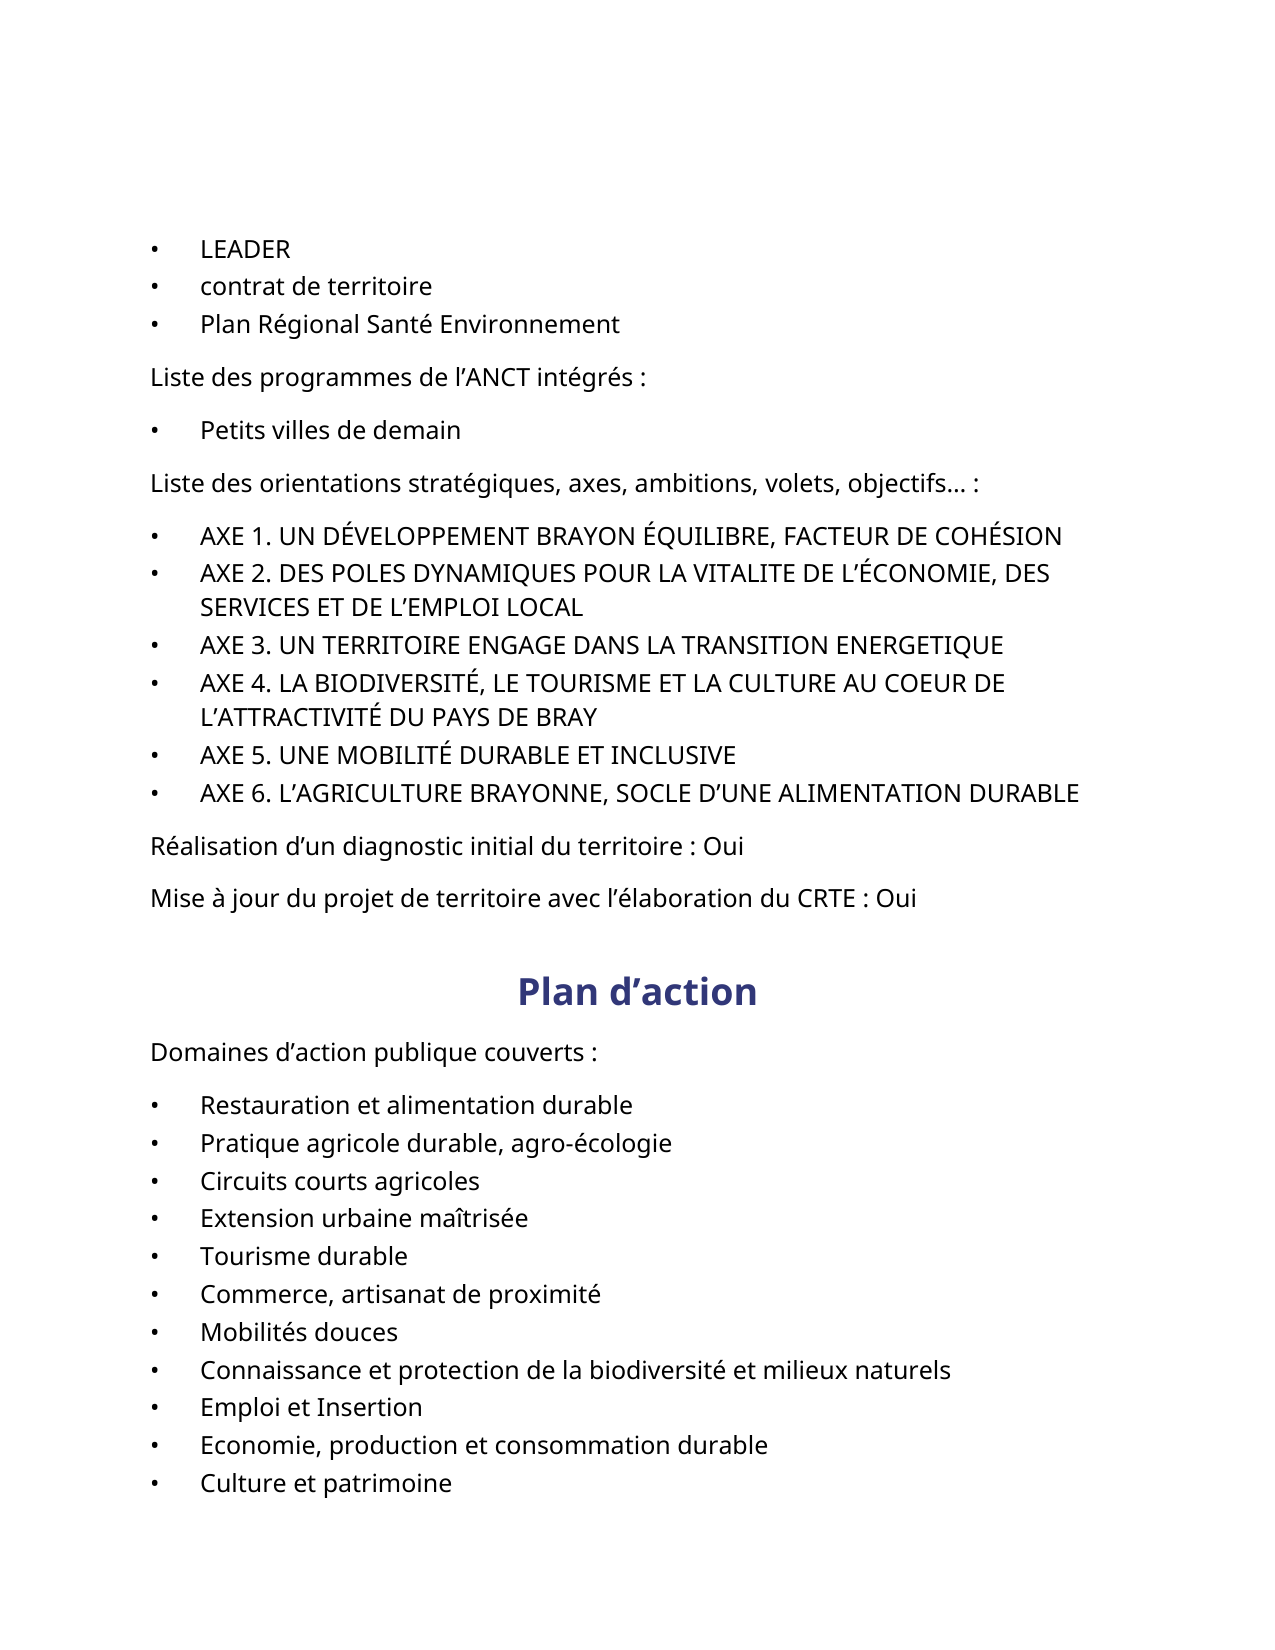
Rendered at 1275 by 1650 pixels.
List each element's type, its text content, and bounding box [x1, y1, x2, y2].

list AXE 4. LA BIODIVERSITÉ, LE TOURISME ET LA CULTURE AU COEUR DE L’ATTRACTIVITÉ DU PAYS DE BRAY [150, 666, 1125, 734]
list LEADER [150, 231, 1125, 265]
list Extension urbaine maîtrisée [150, 1201, 1125, 1235]
list Plan Régional Santé Environnement [150, 307, 1125, 341]
list AXE 2. DES POLES DYNAMIQUES POUR LA VITALITE DE L’ÉCONOMIE, DES SERVICES ET DE L’EMPLOI LOCAL [150, 556, 1125, 624]
list AXE 6. L’AGRICULTURE BRAYONNE, SOCLE D’UNE ALIMENTATION DURABLE [150, 775, 1125, 809]
text Liste des orientations stratégiques, axes, ambitions, volets, objectifs… : [150, 465, 1125, 499]
list Circuits courts agricoles [150, 1163, 1125, 1197]
list Economie, production et consommation durable [150, 1428, 1125, 1462]
list Emploi et Insertion [150, 1390, 1125, 1424]
list AXE 1. UN DÉVELOPPEMENT BRAYON ÉQUILIBRE, FACTEUR DE COHÉSION [150, 518, 1125, 552]
list Petits villes de demain [150, 412, 1125, 447]
list Commerce, artisanat de proximité [150, 1277, 1125, 1311]
list Culture et patrimoine [150, 1466, 1125, 1500]
subtitle Plan d’action [150, 965, 1125, 1016]
text Domaines d’action publique couverts : [150, 1035, 1125, 1069]
text Réalisation d’un diagnostic initial du territoire : Oui [150, 828, 1125, 862]
list Tourisme durable [150, 1239, 1125, 1273]
text Mise à jour du projet de territoire avec l’élaboration du CRTE : Oui [150, 881, 1125, 915]
list Restauration et alimentation durable [150, 1088, 1125, 1122]
list Connaissance et protection de la biodiversité et milieux naturels [150, 1352, 1125, 1386]
list Pratique agricole durable, agro-écologie [150, 1125, 1125, 1159]
list AXE 5. UNE MOBILITÉ DURABLE ET INCLUSIVE [150, 737, 1125, 772]
text Liste des programmes de l’ANCT intégrés : [150, 360, 1125, 394]
list contrat de territoire [150, 269, 1125, 303]
list Mobilités douces [150, 1314, 1125, 1348]
list AXE 3. UN TERRITOIRE ENGAGE DANS LA TRANSITION ENERGETIQUE [150, 628, 1125, 662]
